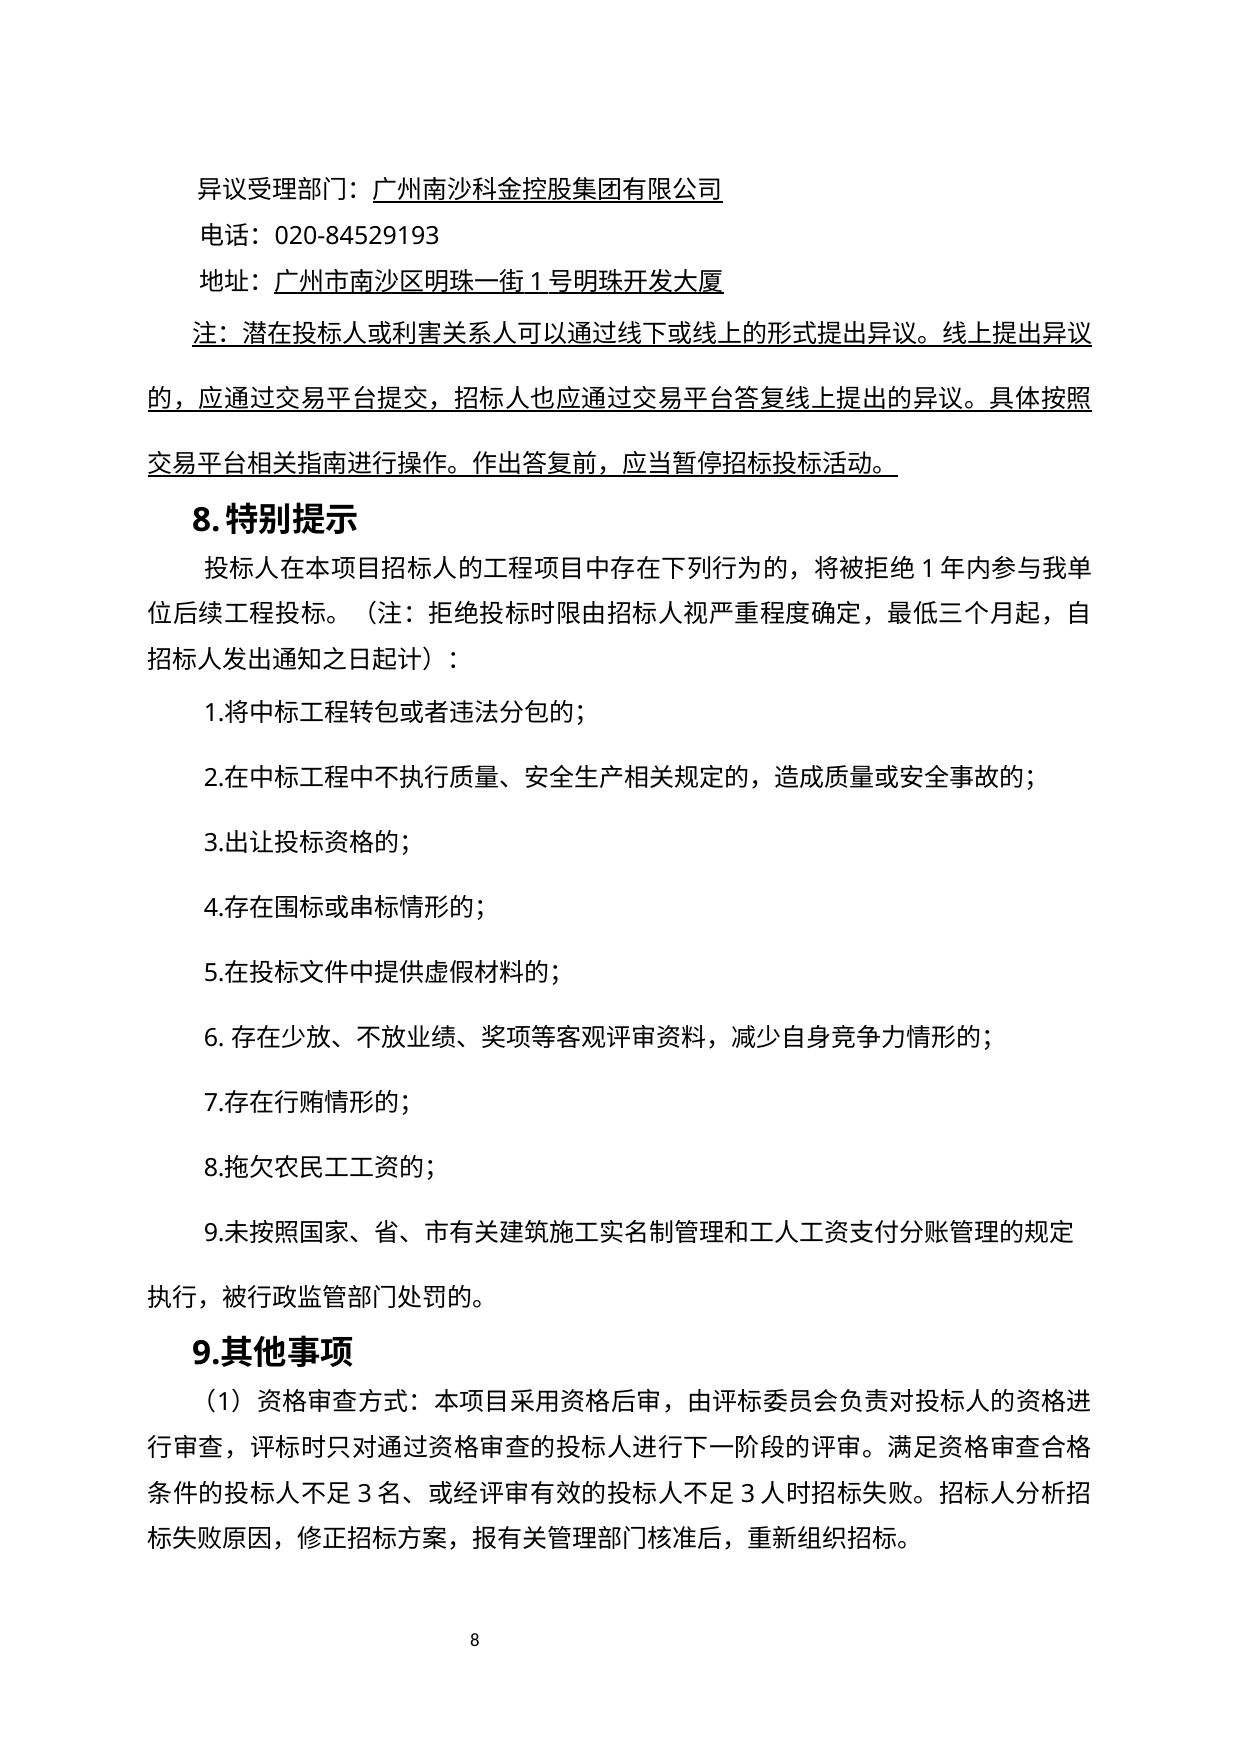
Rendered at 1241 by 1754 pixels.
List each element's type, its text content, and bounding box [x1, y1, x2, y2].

text 8.拖欠农民工工资的； [148, 1133, 1093, 1198]
text 4.存在围标或串标情形的； [148, 873, 1093, 938]
text 9.未按照国家、省、市有关建筑施工实名制管理和工人工资支付分账管理的规定执行，被行政监管部门处罚的。 [148, 1198, 1093, 1328]
text 5.在投标文件中提供虚假材料的； [148, 938, 1093, 1003]
text 8. 特别提示 [148, 494, 1093, 540]
text 6. 存在少放、不放业绩、奖项等客观评审资料，减少自身竞争力情形的； [148, 1003, 1093, 1068]
text 电话：020-84529193 [199, 208, 1093, 254]
text 2.在中标工程中不执行质量、安全生产相关规定的，造成质量或安全事故的； [148, 743, 1093, 808]
text 1.将中标工程转包或者违法分包的； [148, 678, 1093, 743]
text 异议受理部门：广州南沙科金控股集团有限公司 [148, 162, 1093, 208]
text 投标人在本项目招标人的工程项目中存在下列行为的，将被拒绝1年内参与我单位后续工程投标。（注：拒绝投标时限由招标人视严重程度确定，最低三个月起，自招标人发出通知之日起计）： [148, 540, 1093, 678]
text 注：潜在投标人或利害关系人可以通过线下或线上的形式提出异议。线上提出异议的，应通过交易平台提交，招标人也应通过交易平台答复线上提出的异议。具体按照交易平台相关指南进行操作。作出答复前，应当暂停招标投标活动。 [148, 299, 1093, 494]
text 地址：广州市南沙区明珠一街1号明珠开发大厦 [199, 254, 1093, 299]
text 9.其他事项 [148, 1328, 1093, 1374]
text 3.出让投标资格的； [148, 808, 1093, 873]
text 7.存在行贿情形的； [148, 1068, 1093, 1133]
text （1）资格审查方式：本项目采用资格后审，由评标委员会负责对投标人的资格进行审查，评标时只对通过资格审查的投标人进行下一阶段的评审。满足资格审查合格条件的投标人不足3名、或经评审有效的投标人不足3人时招标失败。招标人分析招标失败原因，修正招标方案，报有关管理部门核准后，重新组织招标。 [148, 1374, 1093, 1557]
